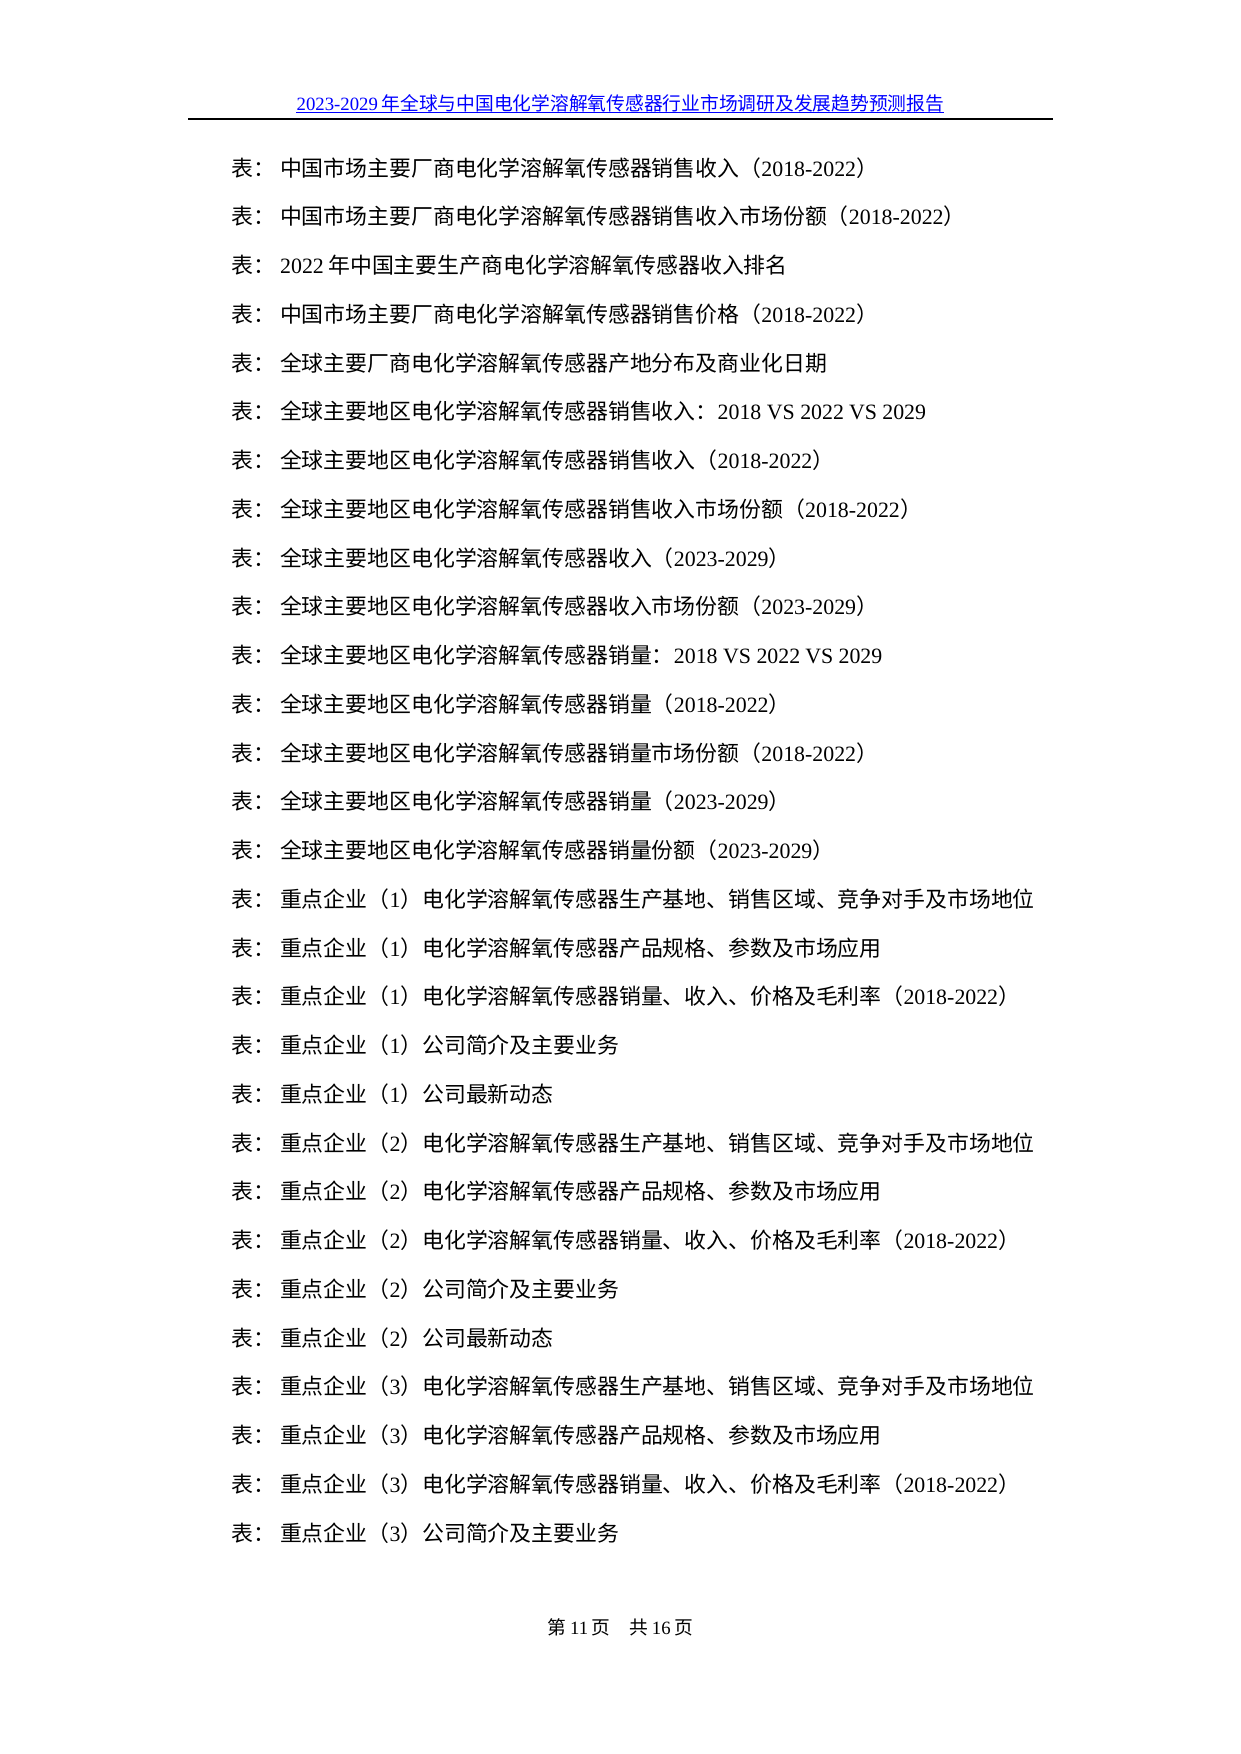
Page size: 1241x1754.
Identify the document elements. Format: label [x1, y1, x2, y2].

text [187, 150, 1053, 1548]
